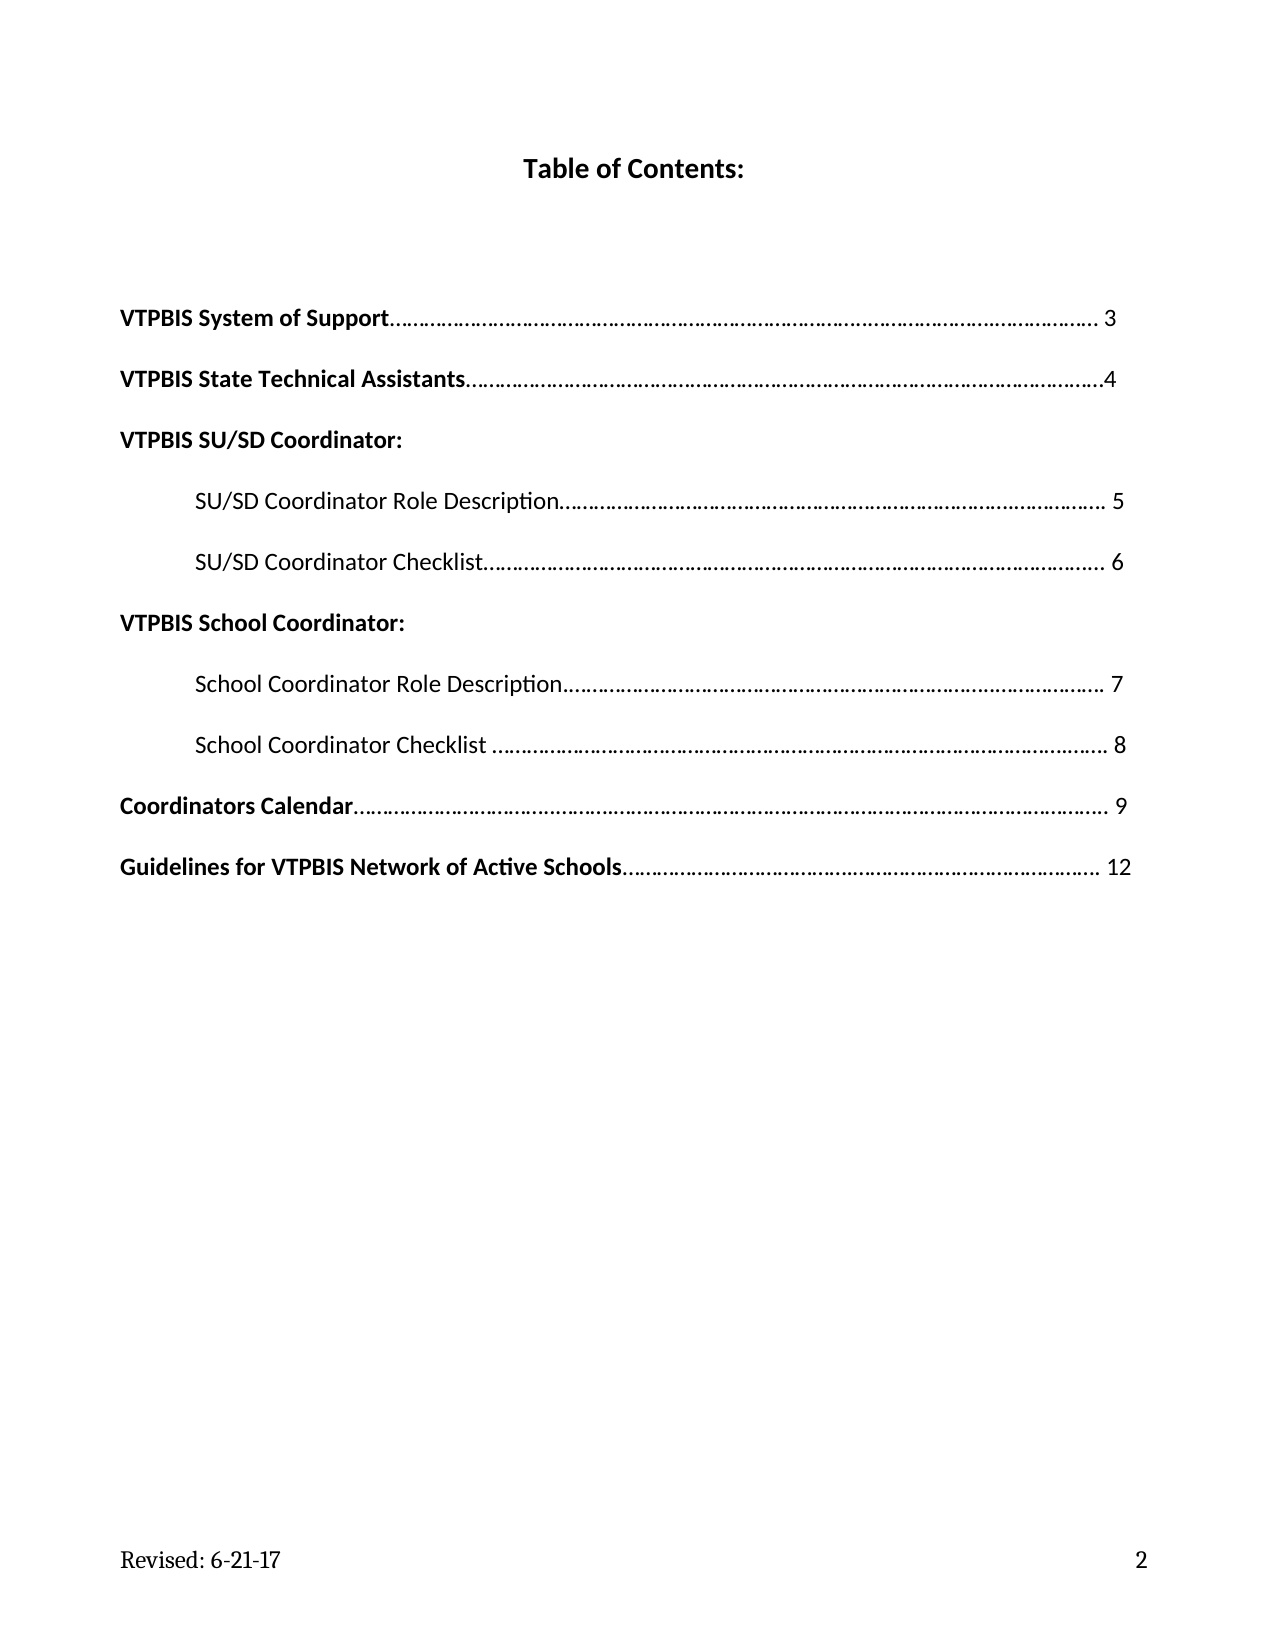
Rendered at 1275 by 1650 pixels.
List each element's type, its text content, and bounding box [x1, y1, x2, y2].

text SU/SD Coordinator Role Description…………………………………………………………………….……………. 5 [195, 485, 1147, 516]
text Guidelines for VTPBIS Network of Active Schools………………………………….……………………………………. 12 [120, 852, 1147, 882]
text VTPBIS SU/SD Coordinator: [120, 424, 1147, 455]
text School Coordinator Checklist ……………………………………………………………………………………….……. 8 [195, 729, 1147, 760]
text VTPBIS School Coordinator: [120, 607, 1147, 638]
text SU/SD Coordinator Checklist……………………………………………………………………………………………... 6 [195, 546, 1147, 577]
text VTPBIS State Technical Assistants…………………………………………………………………………………………………4 [120, 363, 1147, 394]
text Table of Contents: [120, 150, 1147, 186]
text VTPBIS System of Support………………………………………………………………………..………………….……………… 3 [120, 302, 1147, 333]
text Coordinators Calendar……………………………..……….………………………………………………………………………….. 9 [120, 791, 1147, 821]
text School Coordinator Role Description.………………………………………………………………..………………. 7 [195, 668, 1147, 699]
